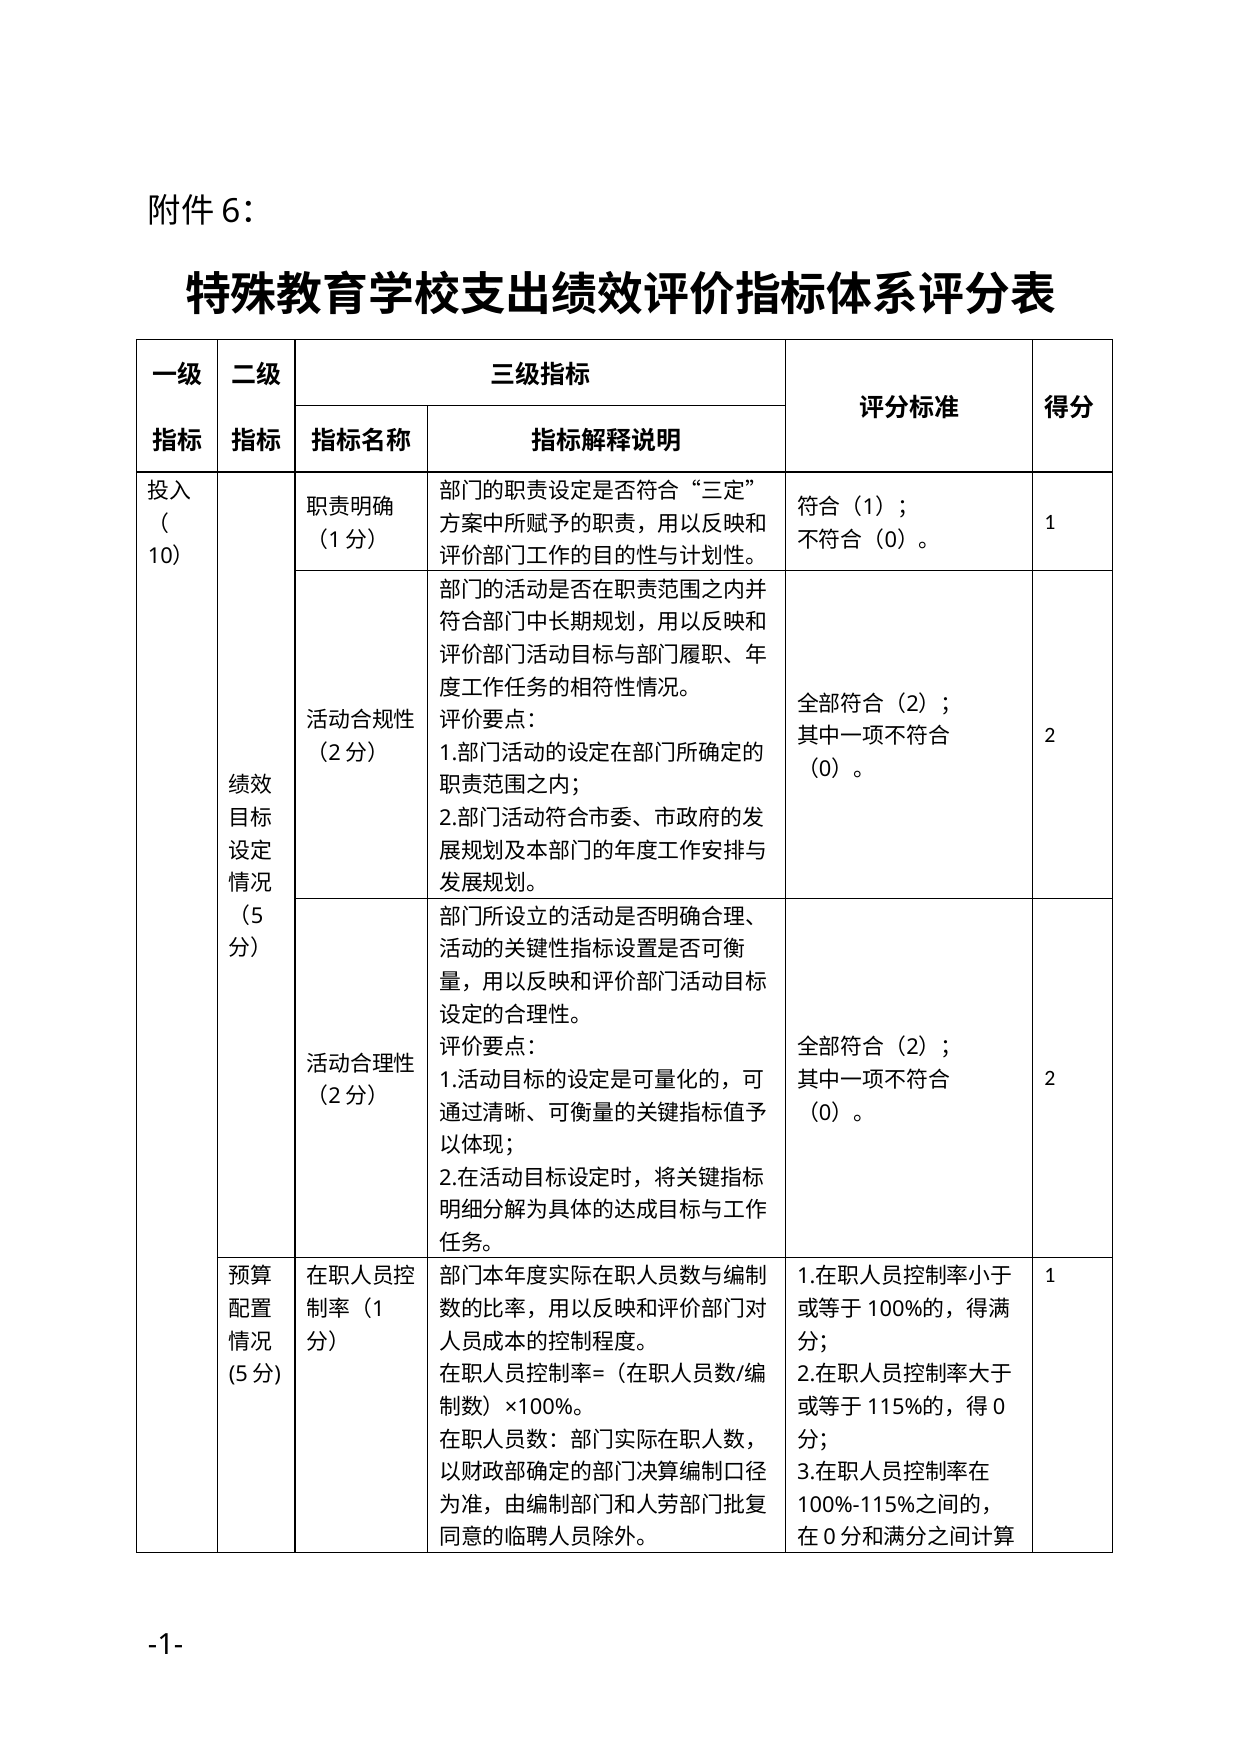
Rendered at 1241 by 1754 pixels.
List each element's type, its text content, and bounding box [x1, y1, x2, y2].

table_cell 指标名称 [296, 406, 427, 471]
table_cell 全部符合（2）； 其中一项不符合（0）。 [786, 899, 1032, 1257]
table_cell 部门的活动是否在职责范围之内并符合部门中长期规划，用以反映和评价部门活动目标与部门履职、年度工作任务的相符性情况。 评价要点： 1.部门活动的设定在部门所确定的职责范围之内； 2.部门活动符合市委、市政府的发展规划及本部门的年度工作安排与发展规划。 [428, 571, 785, 897]
table_cell 1 [1033, 473, 1112, 570]
table_cell 投入（10） [137, 473, 217, 1552]
table_cell 预算配置情况(5分) [218, 1258, 294, 1552]
table_cell 在职人员控制率（1分） [296, 1258, 427, 1552]
table_cell 2 [1033, 571, 1112, 897]
table_cell 绩效目标设定情况 （5分） [218, 473, 294, 1257]
text 特殊教育学校支出绩效评价指标体系评分表 [148, 241, 1092, 339]
table_header 一级指标 [137, 340, 217, 471]
table_header 评分标准 [786, 340, 1032, 471]
text 附件6： [148, 176, 1092, 241]
table_cell 活动合理性（2分） [296, 899, 427, 1257]
table_cell 活动合规性（2分） [296, 571, 427, 897]
table_cell 全部符合（2）； 其中一项不符合（0）。 [786, 571, 1032, 897]
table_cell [428, 1258, 785, 1552]
table_cell 2 [1033, 899, 1112, 1257]
table_header 二级指标 [218, 340, 294, 471]
table_cell 部门所设立的活动是否明确合理、活动的关键性指标设置是否可衡量，用以反映和评价部门活动目标设定的合理性。 评价要点： 1.活动目标的设定是可量化的，可通过清晰、可衡量的关键指标值予以体现； 2.在活动目标设定时，将关键指标明细分解为具体的达成目标与工作任务。 [428, 899, 785, 1257]
table_header 得分 [1033, 340, 1112, 471]
table_cell 1 [1033, 1258, 1112, 1552]
table_cell 职责明确（1分） [296, 473, 427, 570]
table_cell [786, 1258, 1032, 1552]
table_cell 指标解释说明 [428, 406, 785, 471]
table_cell 符合（1）； 不符合（0）。 [786, 473, 1032, 570]
table_cell 部门的职责设定是否符合“三定”方案中所赋予的职责，用以反映和评价部门工作的目的性与计划性。 [428, 473, 785, 570]
table_header 三级指标 [296, 340, 785, 405]
